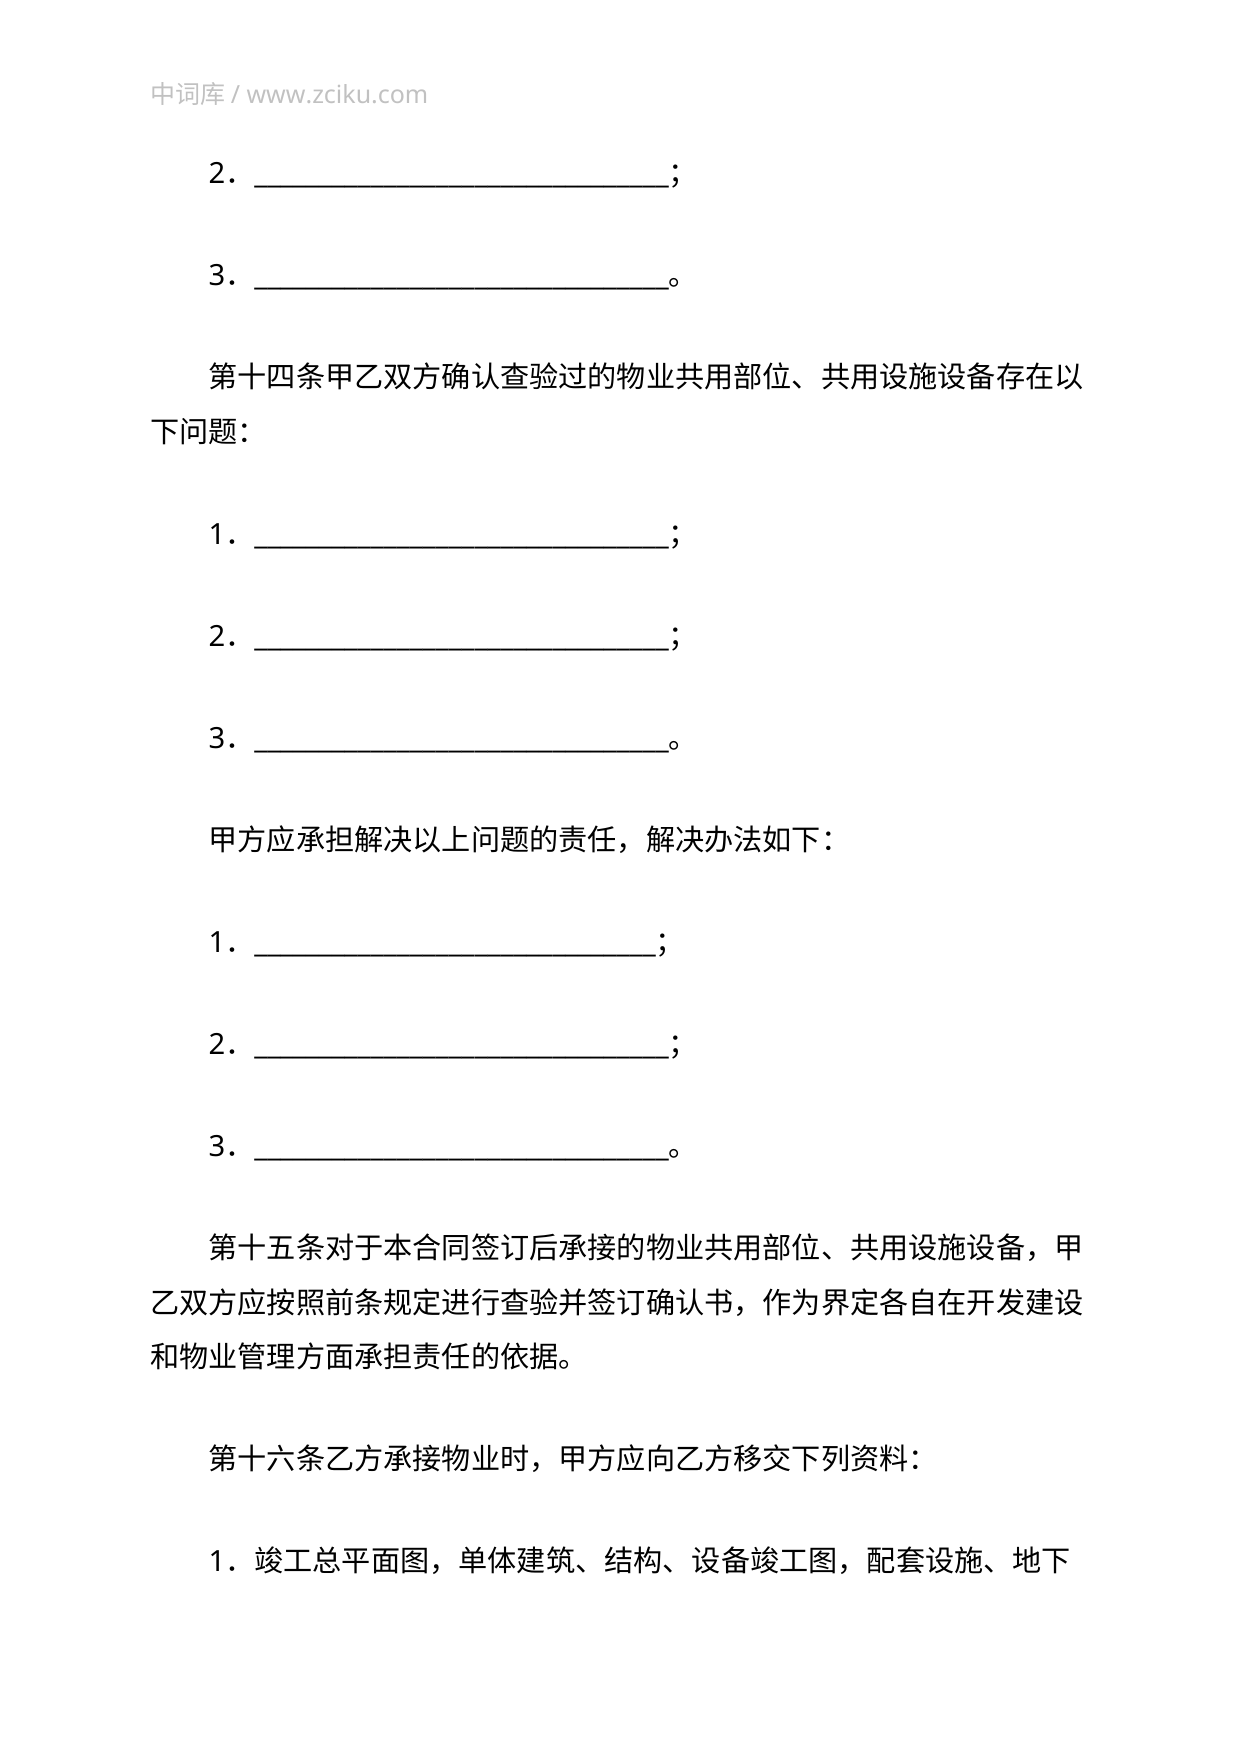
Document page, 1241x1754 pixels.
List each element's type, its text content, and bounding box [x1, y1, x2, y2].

text 甲方应承担解决以上问题的责任，解决办法如下： [150, 817, 1090, 859]
text 2．________________________________； [150, 613, 1090, 655]
text 第十六条乙方承接物业时，甲方应向乙方移交下列资料： [150, 1436, 1090, 1478]
text 3．________________________________。 [150, 252, 1090, 294]
text 1．_______________________________； [150, 918, 1090, 961]
text 第十五条对于本合同签订后承接的物业共用部位、共用设施设备，甲乙双方应按照前条规定进行查验并签订确认书，作为界定各自在开发建设和物业管理方面承担责任的依据。 [150, 1224, 1090, 1376]
text 2．________________________________； [150, 150, 1090, 192]
text 2．________________________________； [150, 1020, 1090, 1063]
text 1．________________________________； [150, 511, 1090, 553]
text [150, 1538, 1090, 1580]
text 3．________________________________。 [150, 714, 1090, 757]
text 第十四条甲乙双方确认查验过的物业共用部位、共用设施设备存在以下问题： [150, 354, 1090, 451]
text 3．________________________________。 [150, 1122, 1090, 1165]
